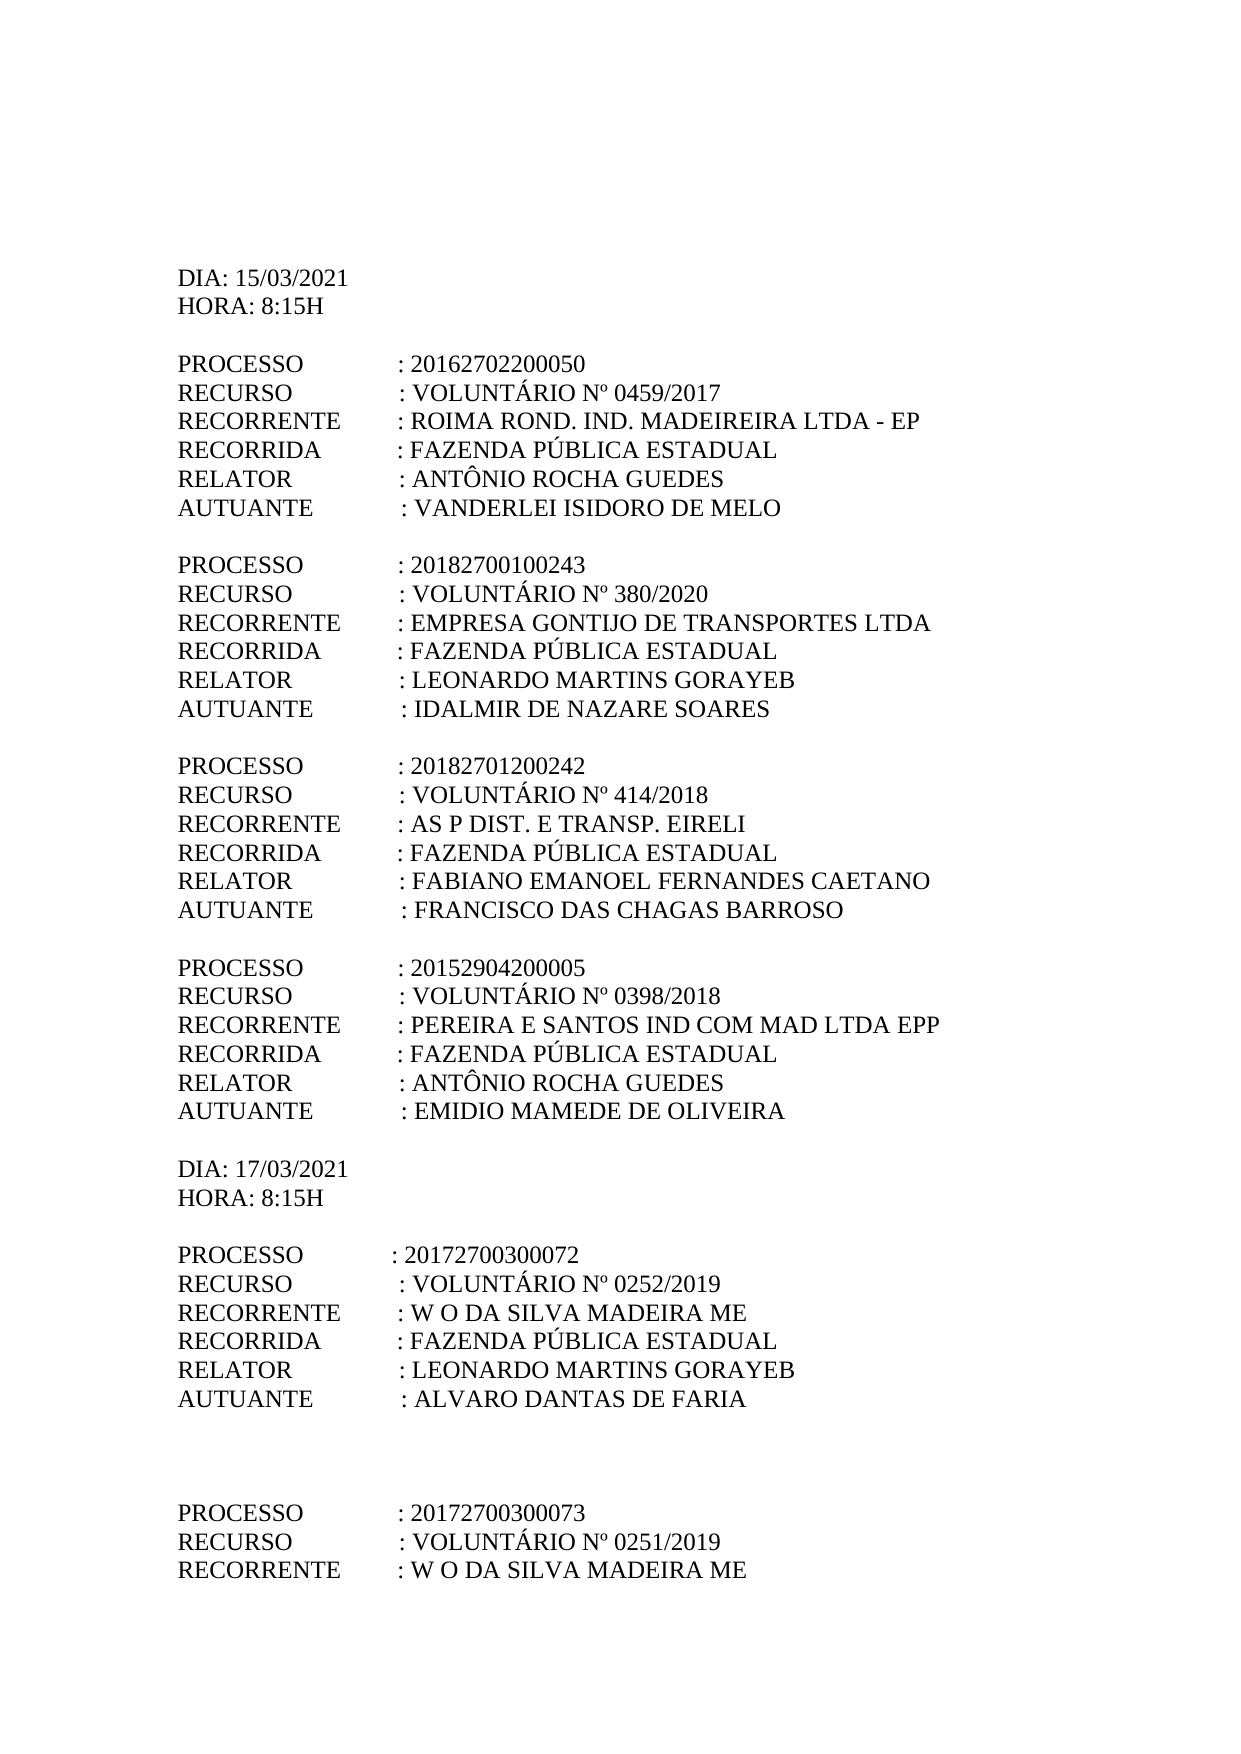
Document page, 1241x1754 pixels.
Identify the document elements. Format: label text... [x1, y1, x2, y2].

text PROCESSO : 20182701200242 [177, 751, 1063, 780]
text PROCESSO : 20172700300072 [177, 1240, 1063, 1269]
text RECORRENTE : AS P DIST. E TRANSP. EIRELI [177, 809, 1063, 838]
text RELATOR : ANTÔNIO ROCHA GUEDES [177, 464, 1063, 493]
text AUTUANTE : IDALMIR DE NAZARE SOARES [177, 694, 1063, 723]
text RECORRENTE : W O DA SILVA MADEIRA ME [177, 1556, 1063, 1584]
text RECURSO : VOLUNTÁRIO Nº 0398/2018 [177, 981, 1063, 1010]
text RECORRENTE : ROIMA ROND. IND. MADEIREIRA LTDA - EP [177, 406, 1063, 435]
text RELATOR : LEONARDO MARTINS GORAYEB [177, 1355, 1063, 1384]
text RECURSO : VOLUNTÁRIO Nº 0252/2019 [177, 1269, 1063, 1298]
text RECORRIDA : FAZENDA PÚBLICA ESTADUAL [177, 435, 1063, 464]
text RELATOR : ANTÔNIO ROCHA GUEDES [177, 1068, 1063, 1096]
text RECORRIDA : FAZENDA PÚBLICA ESTADUAL [177, 838, 1063, 866]
text RECORRIDA : FAZENDA PÚBLICA ESTADUAL [177, 636, 1063, 665]
text RECURSO : VOLUNTÁRIO Nº 0251/2019 [177, 1527, 1063, 1556]
text AUTUANTE : EMIDIO MAMEDE DE OLIVEIRA [177, 1096, 1063, 1125]
text RELATOR : FABIANO EMANOEL FERNANDES CAETANO [177, 866, 1063, 895]
text PROCESSO : 20152904200005 [177, 953, 1063, 981]
text PROCESSO : 20182700100243 [177, 550, 1063, 579]
text PROCESSO : 20172700300073 [177, 1498, 1063, 1527]
text RELATOR : LEONARDO MARTINS GORAYEB [177, 665, 1063, 694]
text PROCESSO : 20162702200050 [177, 349, 1063, 378]
text AUTUANTE : ALVARO DANTAS DE FARIA [177, 1384, 1063, 1413]
text RECORRENTE : W O DA SILVA MADEIRA ME [177, 1298, 1063, 1326]
text AUTUANTE : FRANCISCO DAS CHAGAS BARROSO [177, 895, 1063, 924]
text RECURSO : VOLUNTÁRIO Nº 414/2018 [177, 780, 1063, 809]
text AUTUANTE : VANDERLEI ISIDORO DE MELO [177, 493, 1063, 521]
text RECURSO : VOLUNTÁRIO Nº 380/2020 [177, 579, 1063, 608]
text HORA: 8:15H [177, 291, 1063, 320]
text RECORRENTE : PEREIRA E SANTOS IND COM MAD LTDA EPP [177, 1010, 1063, 1039]
text RECORRENTE : EMPRESA GONTIJO DE TRANSPORTES LTDA [177, 608, 1063, 636]
text RECURSO : VOLUNTÁRIO Nº 0459/2017 [177, 378, 1063, 406]
text DIA: 17/03/2021 [177, 1154, 1063, 1183]
text DIA: 15/03/2021 [177, 263, 1063, 291]
text HORA: 8:15H [177, 1183, 1063, 1211]
text RECORRIDA : FAZENDA PÚBLICA ESTADUAL [177, 1326, 1063, 1355]
text RECORRIDA : FAZENDA PÚBLICA ESTADUAL [177, 1039, 1063, 1068]
